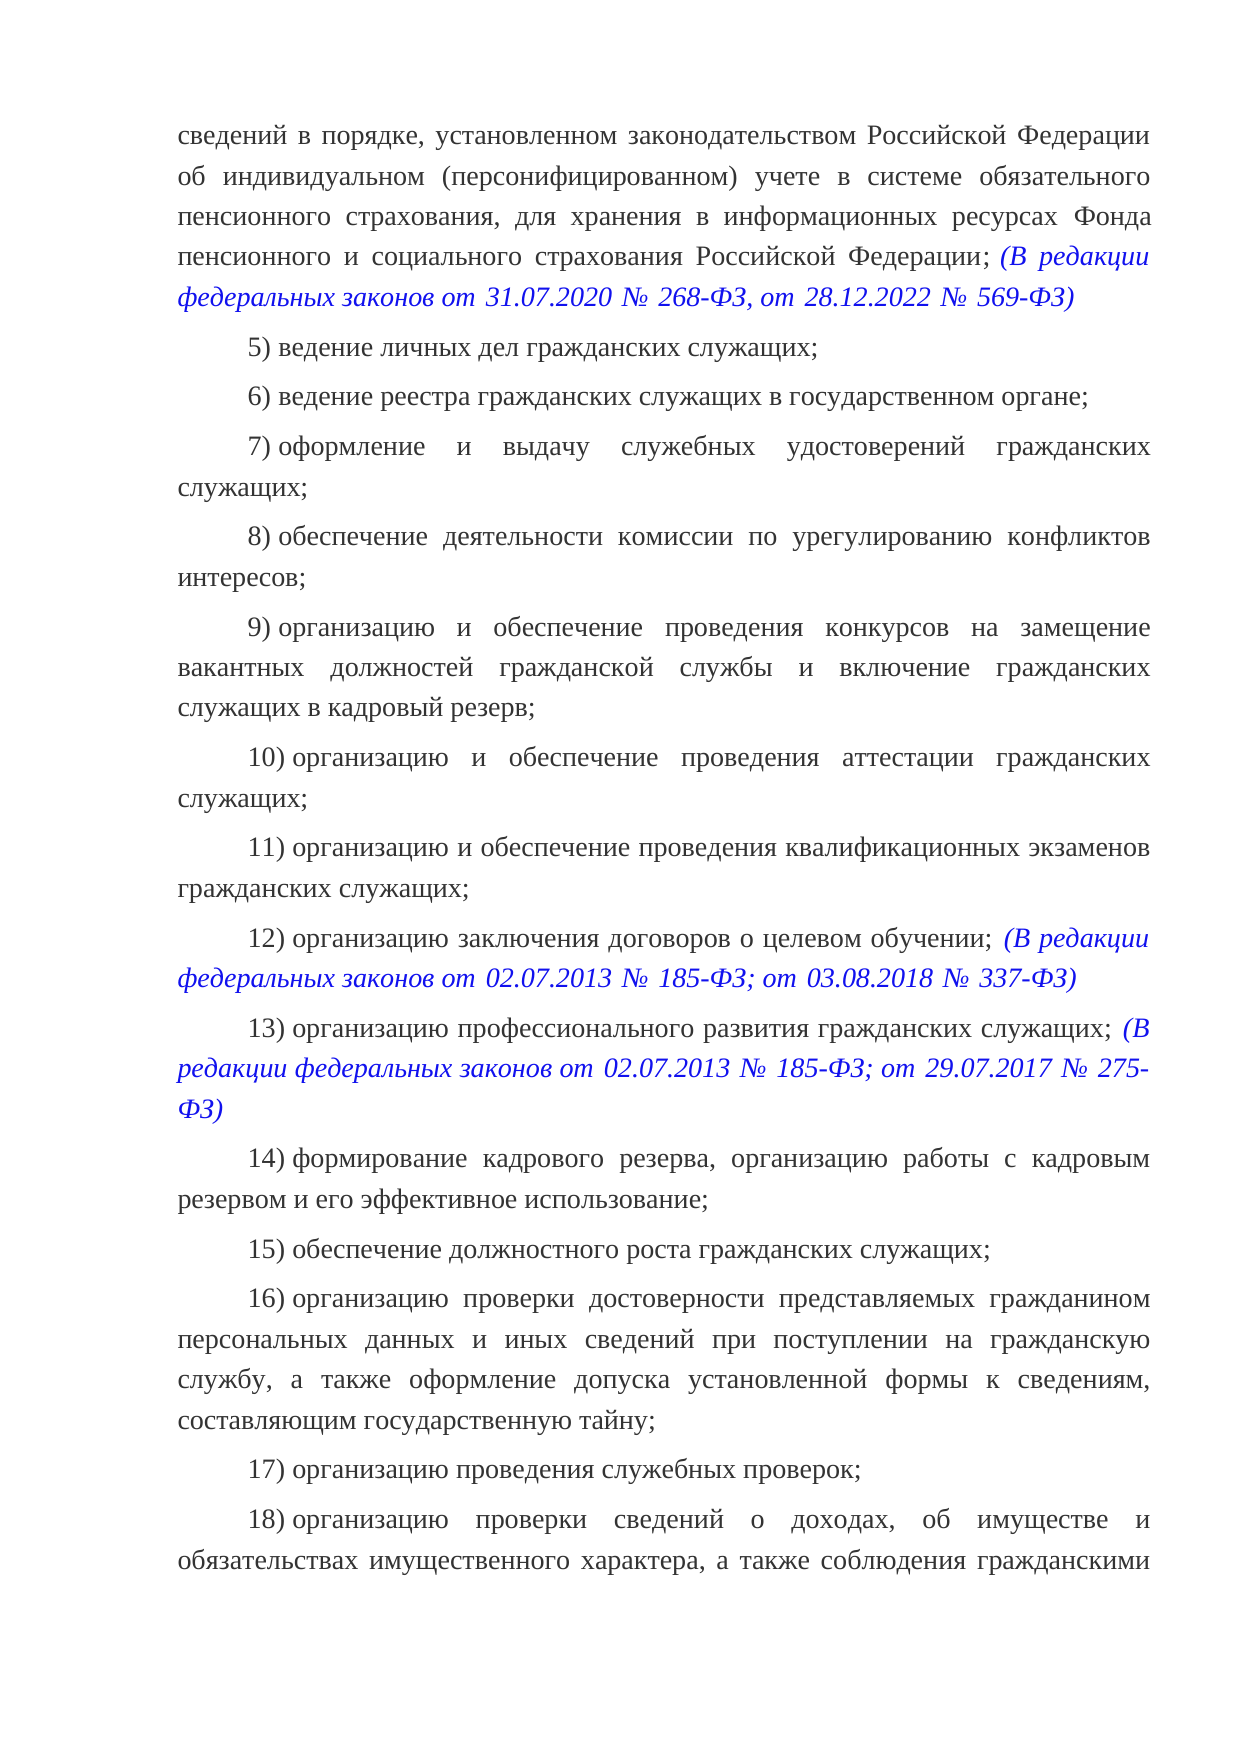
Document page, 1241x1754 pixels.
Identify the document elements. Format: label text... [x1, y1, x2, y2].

text 8) обеспечение деятельности комиссии по урегулированию конфликтов интересов; [177, 519, 1152, 592]
text 17) организацию проведения служебных проверок; [177, 1452, 1152, 1485]
text 10) организацию и обеспечение проведения аттестации гражданских служащих; [177, 740, 1152, 813]
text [177, 118, 1152, 312]
text 5) ведение личных дел гражданских служащих; [177, 329, 1152, 362]
text 11) организацию и обеспечение проведения квалификационных экзаменов гражданских служащих; [177, 830, 1152, 903]
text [177, 1502, 1152, 1575]
text 9) организацию и обеспечение проведения конкурсов на замещение вакантных должностей гражданской службы и включение гражданских служащих в кадровый резерв; [177, 609, 1152, 723]
text 7) оформление и выдачу служебных удостоверений гражданских служащих; [177, 429, 1152, 502]
text 16) организацию проверки достоверности представляемых гражданином персональных данных и иных сведений при поступлении на гражданскую службу, а также оформление допуска установленной формы к сведениям, составляющим государственную тайну; [177, 1281, 1152, 1435]
text 12) организацию заключения договоров о целевом обучении; (В редакции федеральных законов от 02.07.2013 № 185-ФЗ; от 03.08.2018 № 337-ФЗ) [177, 921, 1152, 993]
text 13) организацию профессионального развития гражданских служащих; (В редакции федеральных законов от 02.07.2013 № 185-ФЗ; от 29.07.2017 № 275-ФЗ) [177, 1011, 1152, 1124]
text 6) ведение реестра гражданских служащих в государственном органе; [177, 379, 1152, 412]
text 14) формирование кадрового резерва, организацию работы с кадровым резервом и его эффективное использование; [177, 1141, 1152, 1214]
text 15) обеспечение должностного роста гражданских служащих; [177, 1232, 1152, 1264]
